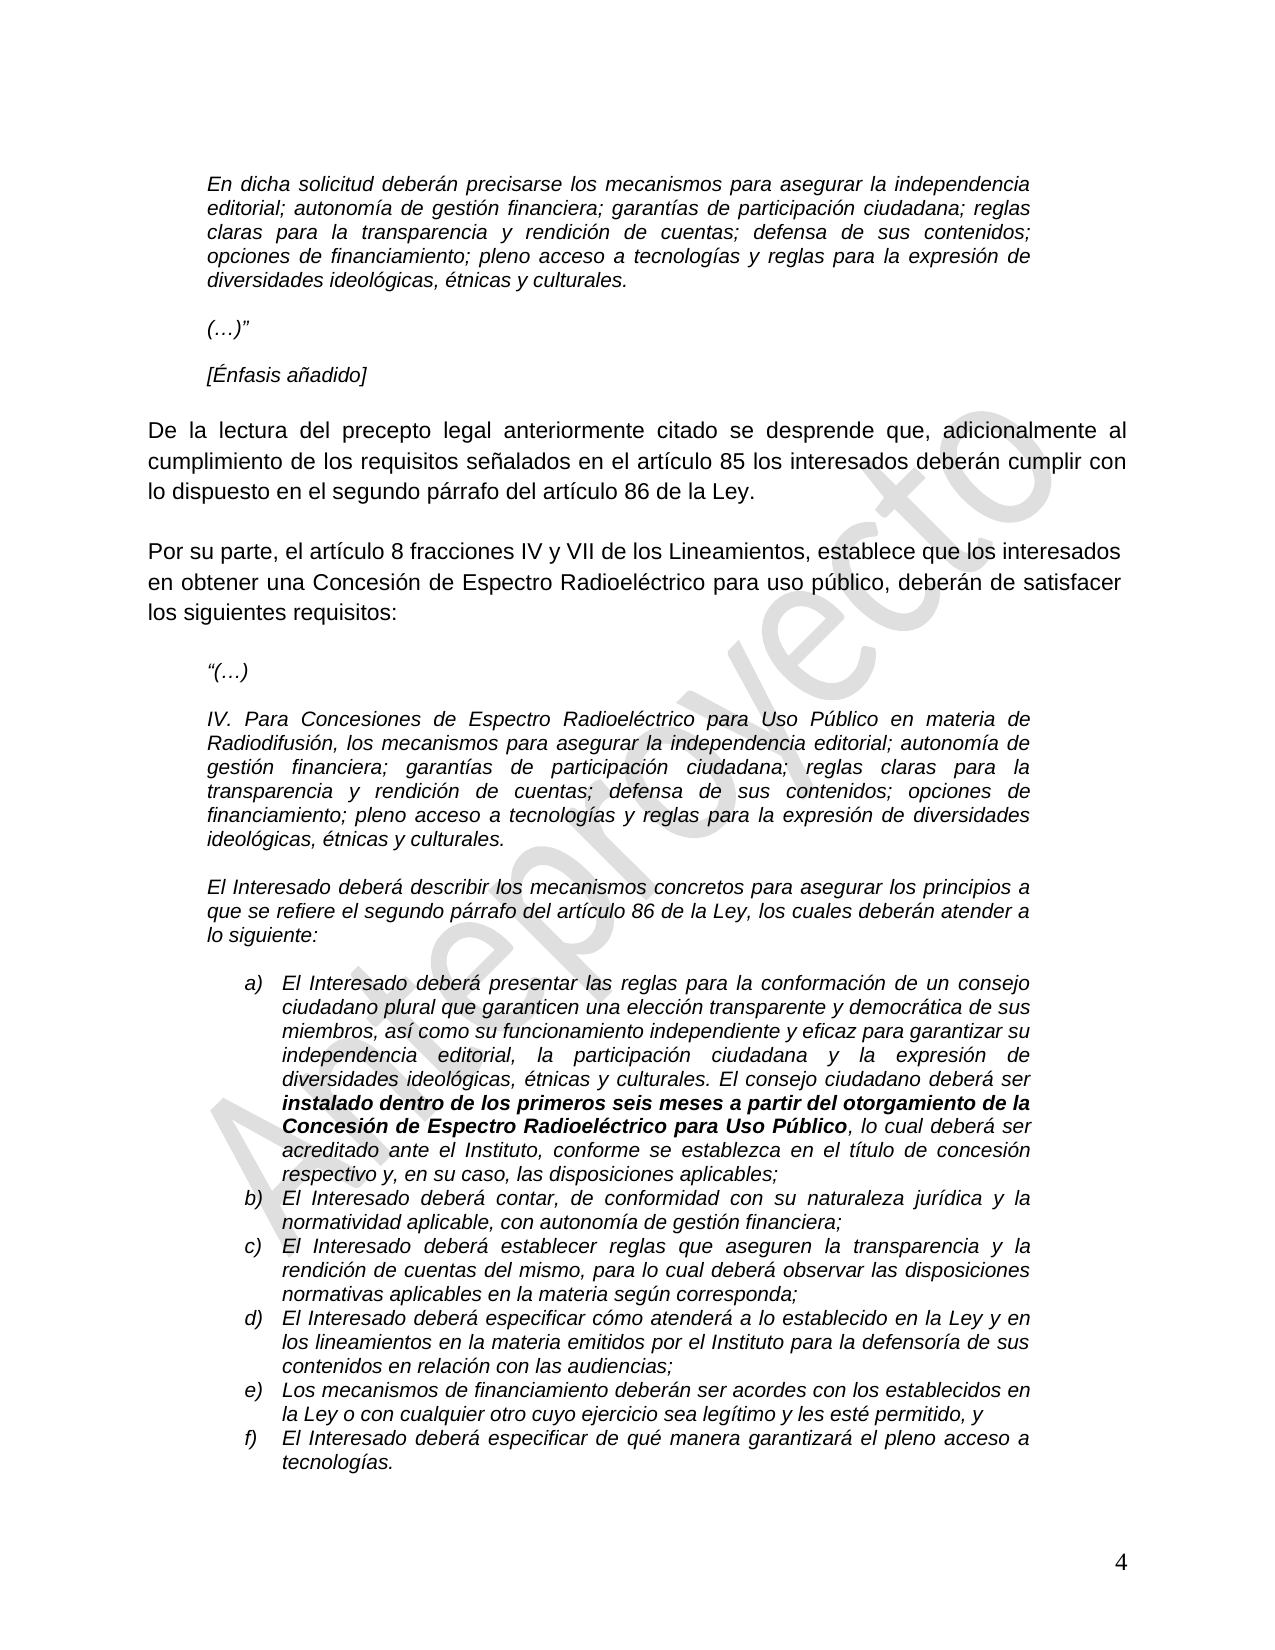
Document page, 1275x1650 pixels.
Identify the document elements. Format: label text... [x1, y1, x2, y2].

text Por su parte, el artículo 8 fracciones IV y VII de los Lineamientos, establece que los interesados en obtener una Concesión de Espectro Radioeléctrico para uso público, deberán de satisfacer los siguientes requisitos: [148, 538, 1122, 625]
text En dicha solicitud deberán precisarse los mecanismos para asegurar la independencia editorial; autonomía de gestión financiera; garantías de participación ciudadana; reglas claras para la transparencia y rendición de cuentas; defensa de sus contenidos; opciones de financiamiento; pleno acceso a tecnologías y reglas para la expresión de diversidades ideológicas, étnicas y culturales. [207, 172, 1033, 291]
text “(…) [207, 659, 1033, 683]
list Los mecanismos de financiamiento deberán ser acordes con los establecidos en la Ley o con cualquier otro cuyo ejercicio sea legítimo y les esté permitido, y [244, 1378, 1033, 1426]
text El Interesado deberá describir los mecanismos concretos para asegurar los principios a que se refiere el segundo párrafo del artículo 86 de la Ley, los cuales deberán atender a lo siguiente: [207, 875, 1033, 947]
list El Interesado deberá especificar cómo atenderá a lo establecido en la Ley y en los lineamientos en la materia emitidos por el Instituto para la defensoría de sus contenidos en relación con las audiencias; [244, 1306, 1033, 1378]
text De la lectura del precepto legal anteriormente citado se desprende que, adicionalmente al cumplimiento de los requisitos señalados en el artículo 85 los interesados deberán cumplir con lo dispuesto en el segundo párrafo del artículo 86 de la Ley. [148, 417, 1127, 504]
text IV. Para Concesiones de Espectro Radioeléctrico para Uso Público en materia de Radiodifusión, los mecanismos para asegurar la independencia editorial; autonomía de gestión financiera; garantías de participación ciudadana; reglas claras para la transparencia y rendición de cuentas; defensa de sus contenidos; opciones de financiamiento; pleno acceso a tecnologías y reglas para la expresión de diversidades ideológicas, étnicas y culturales. [207, 707, 1033, 851]
text (…)” [207, 315, 1034, 339]
list El Interesado deberá establecer reglas que aseguren la transparencia y la rendición de cuentas del mismo, para lo cual deberá observar las disposiciones normativas aplicables en la materia según corresponda; [244, 1234, 1033, 1306]
list El Interesado deberá presentar las reglas para la conformación de un consejo ciudadano plural que garanticen una elección transparente y democrática de sus miembros, así como su funcionamiento independiente y eficaz para garantizar su independencia editorial, la participación ciudadana y la expresión de diversidades ideológicas, étnicas y culturales. El consejo ciudadano deberá ser instalado dentro de los primeros seis meses a partir del otorgamiento de la Concesión de Espectro Radioeléctrico para Uso Público, lo cual deberá ser acreditado ante el Instituto, conforme se establezca en el título de concesión respectivo y, en su caso, las disposiciones aplicables; [244, 971, 1033, 1186]
list El Interesado deberá especificar de qué manera garantizará el pleno acceso a tecnologías. [244, 1426, 1033, 1474]
list El Interesado deberá contar, de conformidad con su naturaleza jurídica y la normatividad aplicable, con autonomía de gestión financiera; [244, 1186, 1033, 1234]
text [Énfasis añadido] [207, 363, 1034, 387]
